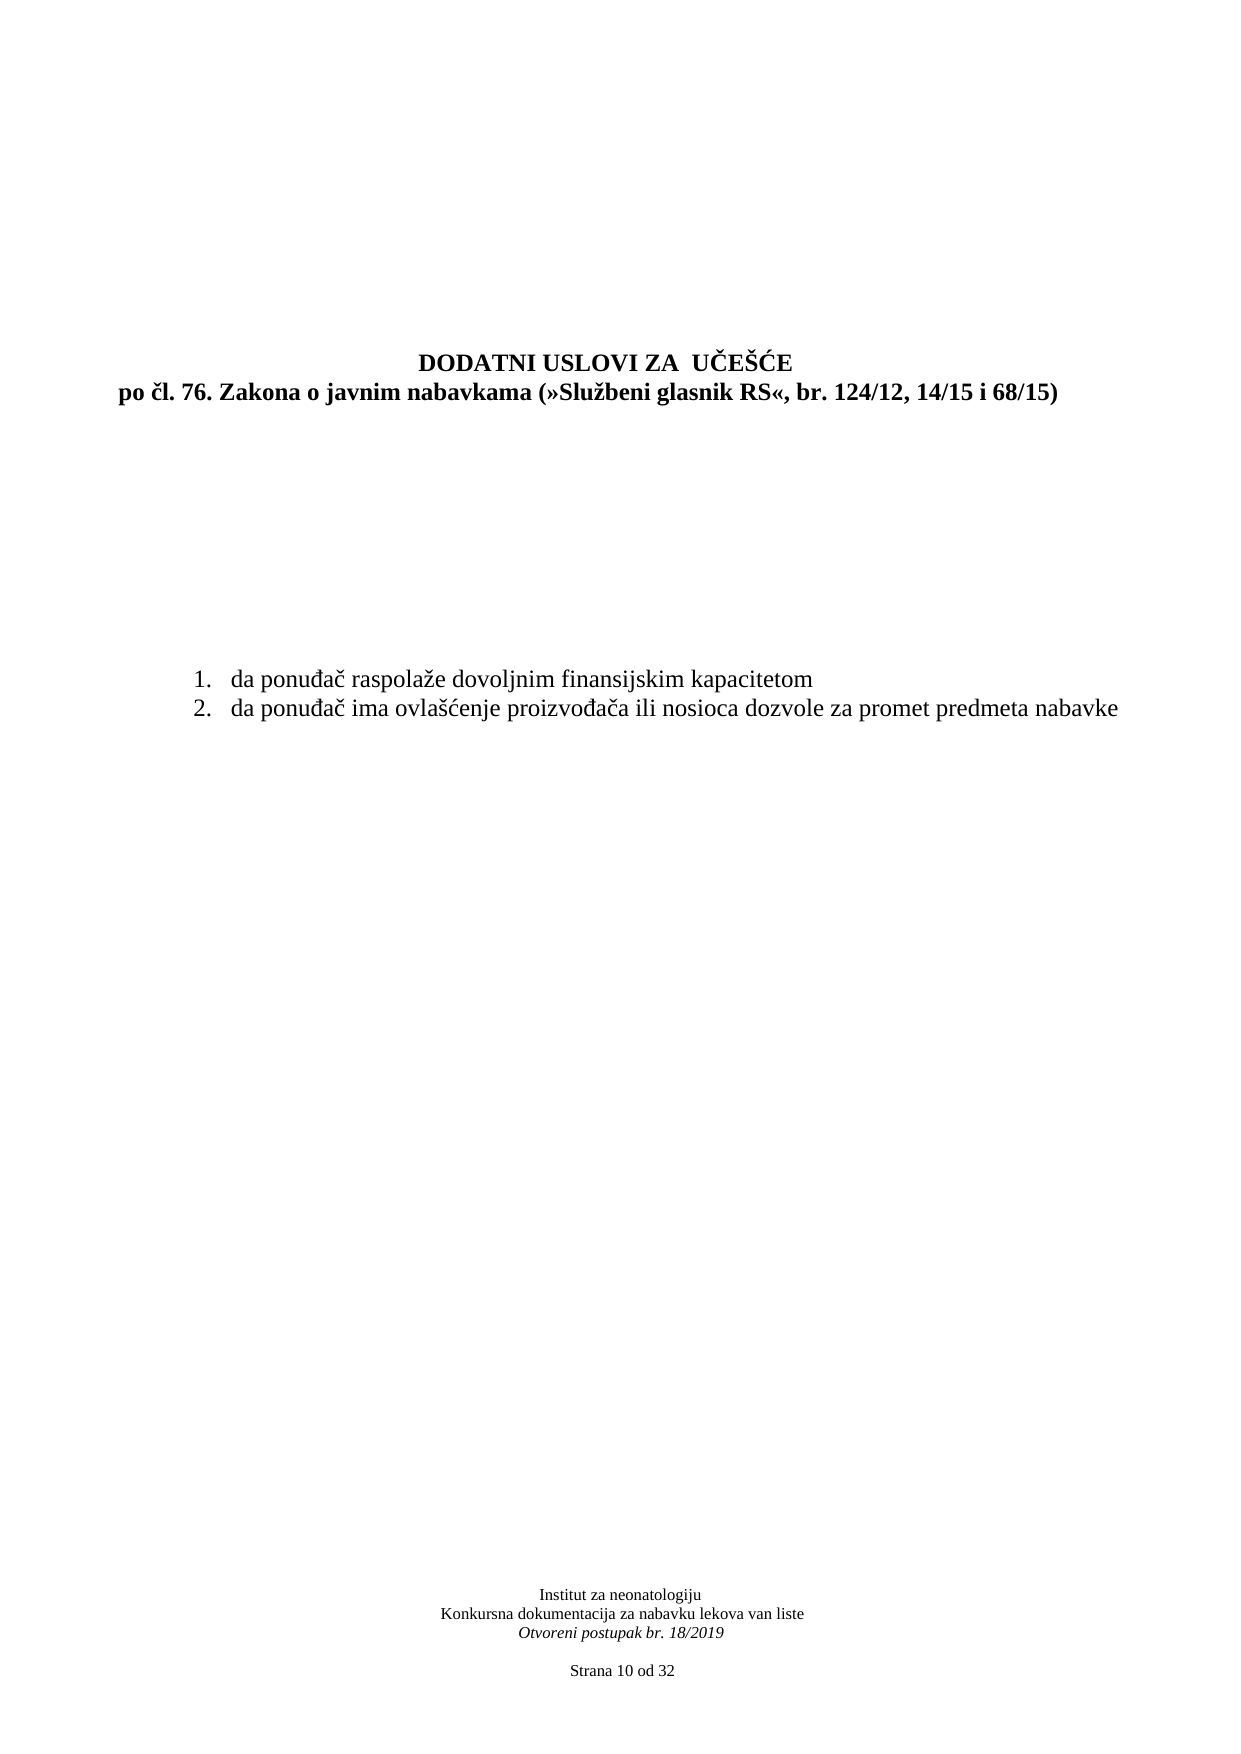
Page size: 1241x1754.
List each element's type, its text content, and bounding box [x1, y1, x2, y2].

text po čl. 76. Zakona o javnim nabavkama (»Službeni glasnik RS«, br. 124/12, 14/15 i 68/15) [118, 377, 1122, 406]
list da ponuđač raspolaže dovoljnim finansijskim kapacitetom [193, 664, 1122, 693]
list da ponuđač ima ovlašćenje proizvođača ili nosioca dozvole za promet predmeta nabavke [193, 693, 1122, 722]
subtitle DODATNI USLOVI ZA UČEŠĆE [344, 348, 1122, 377]
